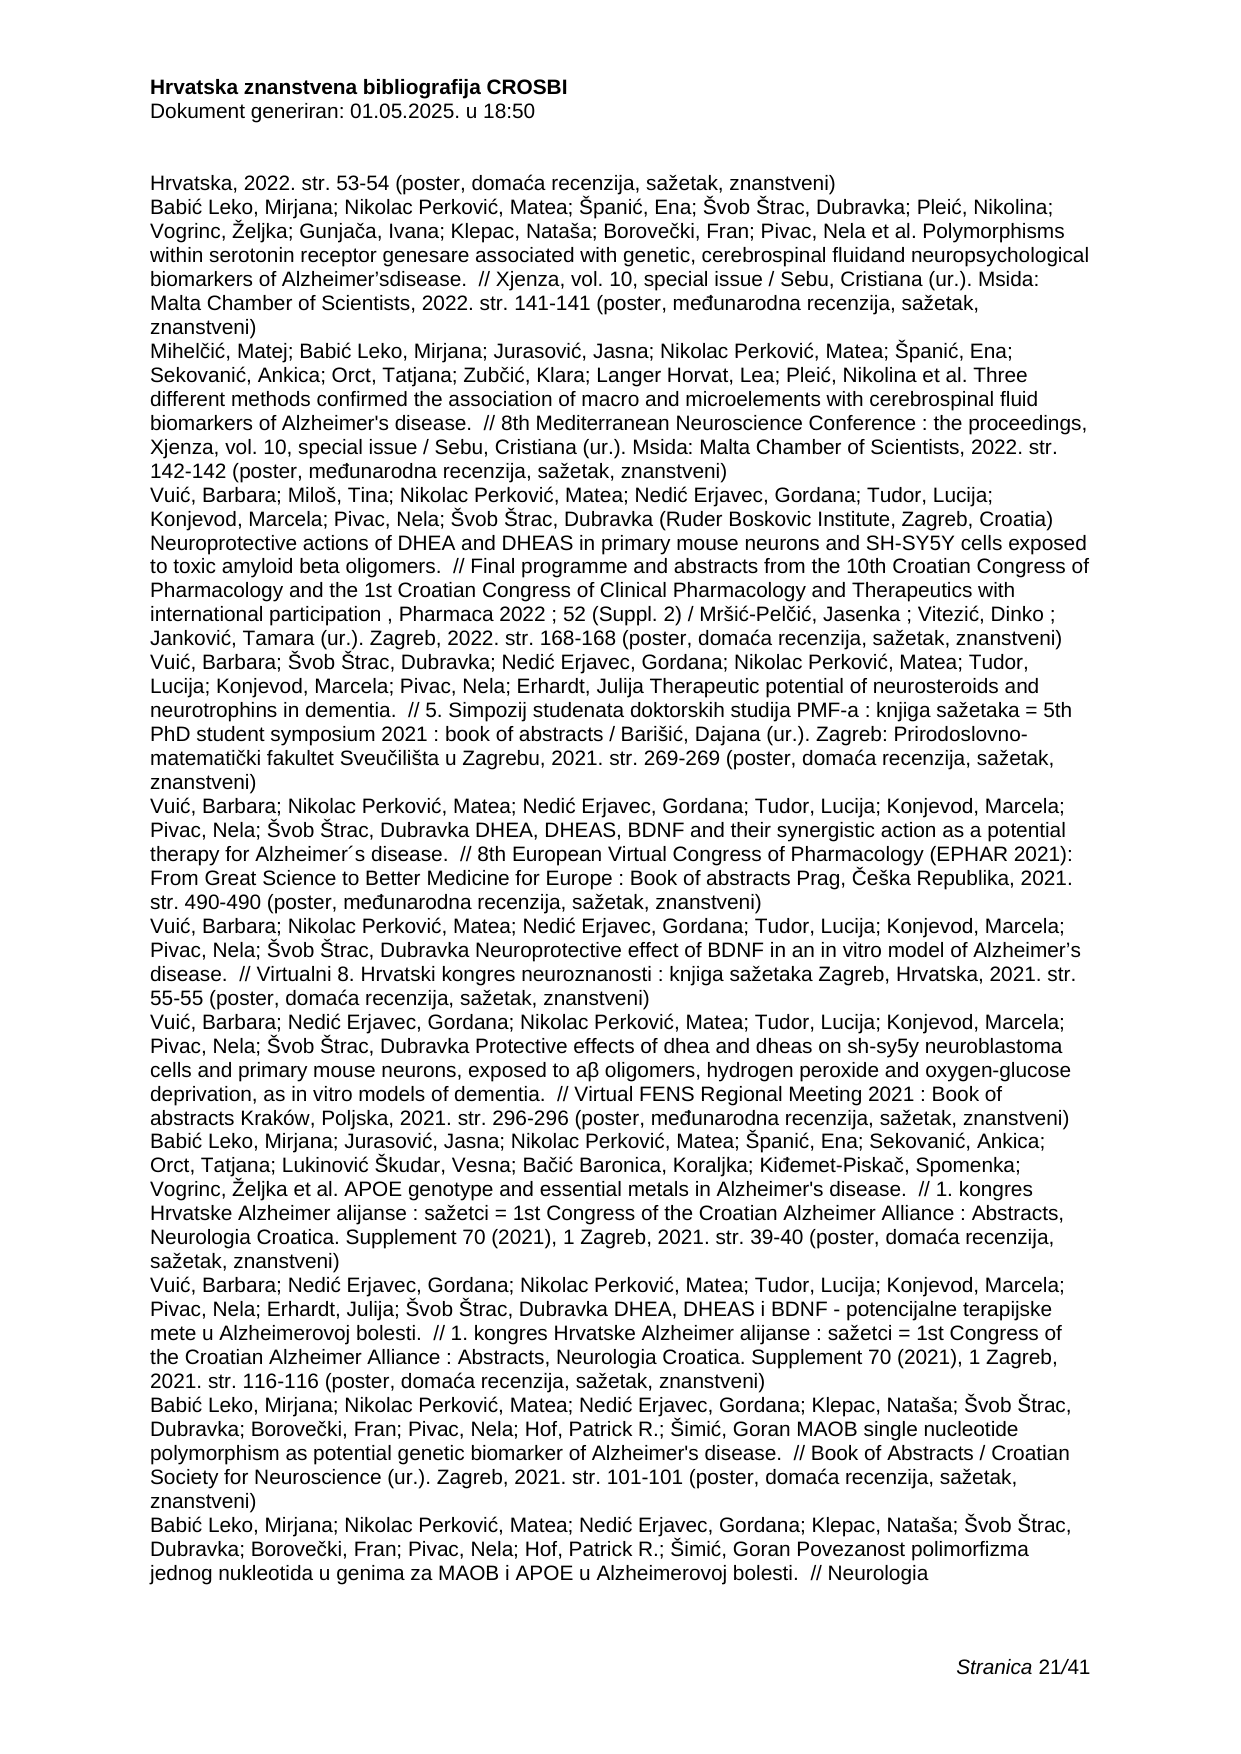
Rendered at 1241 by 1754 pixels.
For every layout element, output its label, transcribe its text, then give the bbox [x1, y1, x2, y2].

text Mihelčić, Matej; Babić Leko, Mirjana; Jurasović, Jasna; Nikolac Perković, Matea; Španić, Ena; Sekovanić, Ankica; Orct, Tatjana; Zubčić, Klara; Langer Horvat, Lea; Pleić, Nikolina et al. [150, 339, 1090, 482]
text Vuić, Barbara; Nikolac Perković, Matea; Nedić Erjavec, Gordana; Tudor, Lucija; Konjevod, Marcela; Pivac, Nela; Švob Štrac, Dubravka [150, 914, 1090, 1009]
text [150, 1513, 1090, 1584]
text Vuić, Barbara; Nedić Erjavec, Gordana; Nikolac Perković, Matea; Tudor, Lucija; Konjevod, Marcela; Pivac, Nela; Švob Štrac, Dubravka [150, 1009, 1090, 1129]
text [150, 171, 1090, 195]
text Babić Leko, Mirjana; Jurasović, Jasna; Nikolac Perković, Matea; Španić, Ena; Sekovanić, Ankica; Orct, Tatjana; Lukinović Škudar, Vesna; Bačić Baronica, Koraljka; Kiđemet-Piskač, Spomenka; Vogrinc, Željka et al. [150, 1129, 1090, 1273]
text Babić Leko, Mirjana; Nikolac Perković, Matea; Španić, Ena; Švob Štrac, Dubravka; Pleić, Nikolina; Vogrinc, Željka; Gunjača, Ivana; Klepac, Nataša; Borovečki, Fran; Pivac, Nela et al. [150, 195, 1090, 339]
text Vuić, Barbara; Nikolac Perković, Matea; Nedić Erjavec, Gordana; Tudor, Lucija; Konjevod, Marcela; Pivac, Nela; Švob Štrac, Dubravka [150, 794, 1090, 914]
text Vuić, Barbara; Švob Štrac, Dubravka; Nedić Erjavec, Gordana; Nikolac Perković, Matea; Tudor, Lucija; Konjevod, Marcela; Pivac, Nela; Erhardt, Julija [150, 650, 1090, 794]
text Vuić, Barbara; Miloš, Tina; Nikolac Perković, Matea; Nedić Erjavec, Gordana; Tudor, Lucija; Konjevod, Marcela; Pivac, Nela; Švob Štrac, Dubravka (Ruder Boskovic Institute, Zagreb, Croatia) [150, 482, 1090, 650]
text Vuić, Barbara; Nedić Erjavec, Gordana; Nikolac Perković, Matea; Tudor, Lucija; Konjevod, Marcela; Pivac, Nela; Erhardt, Julija; Švob Štrac, Dubravka [150, 1273, 1090, 1393]
